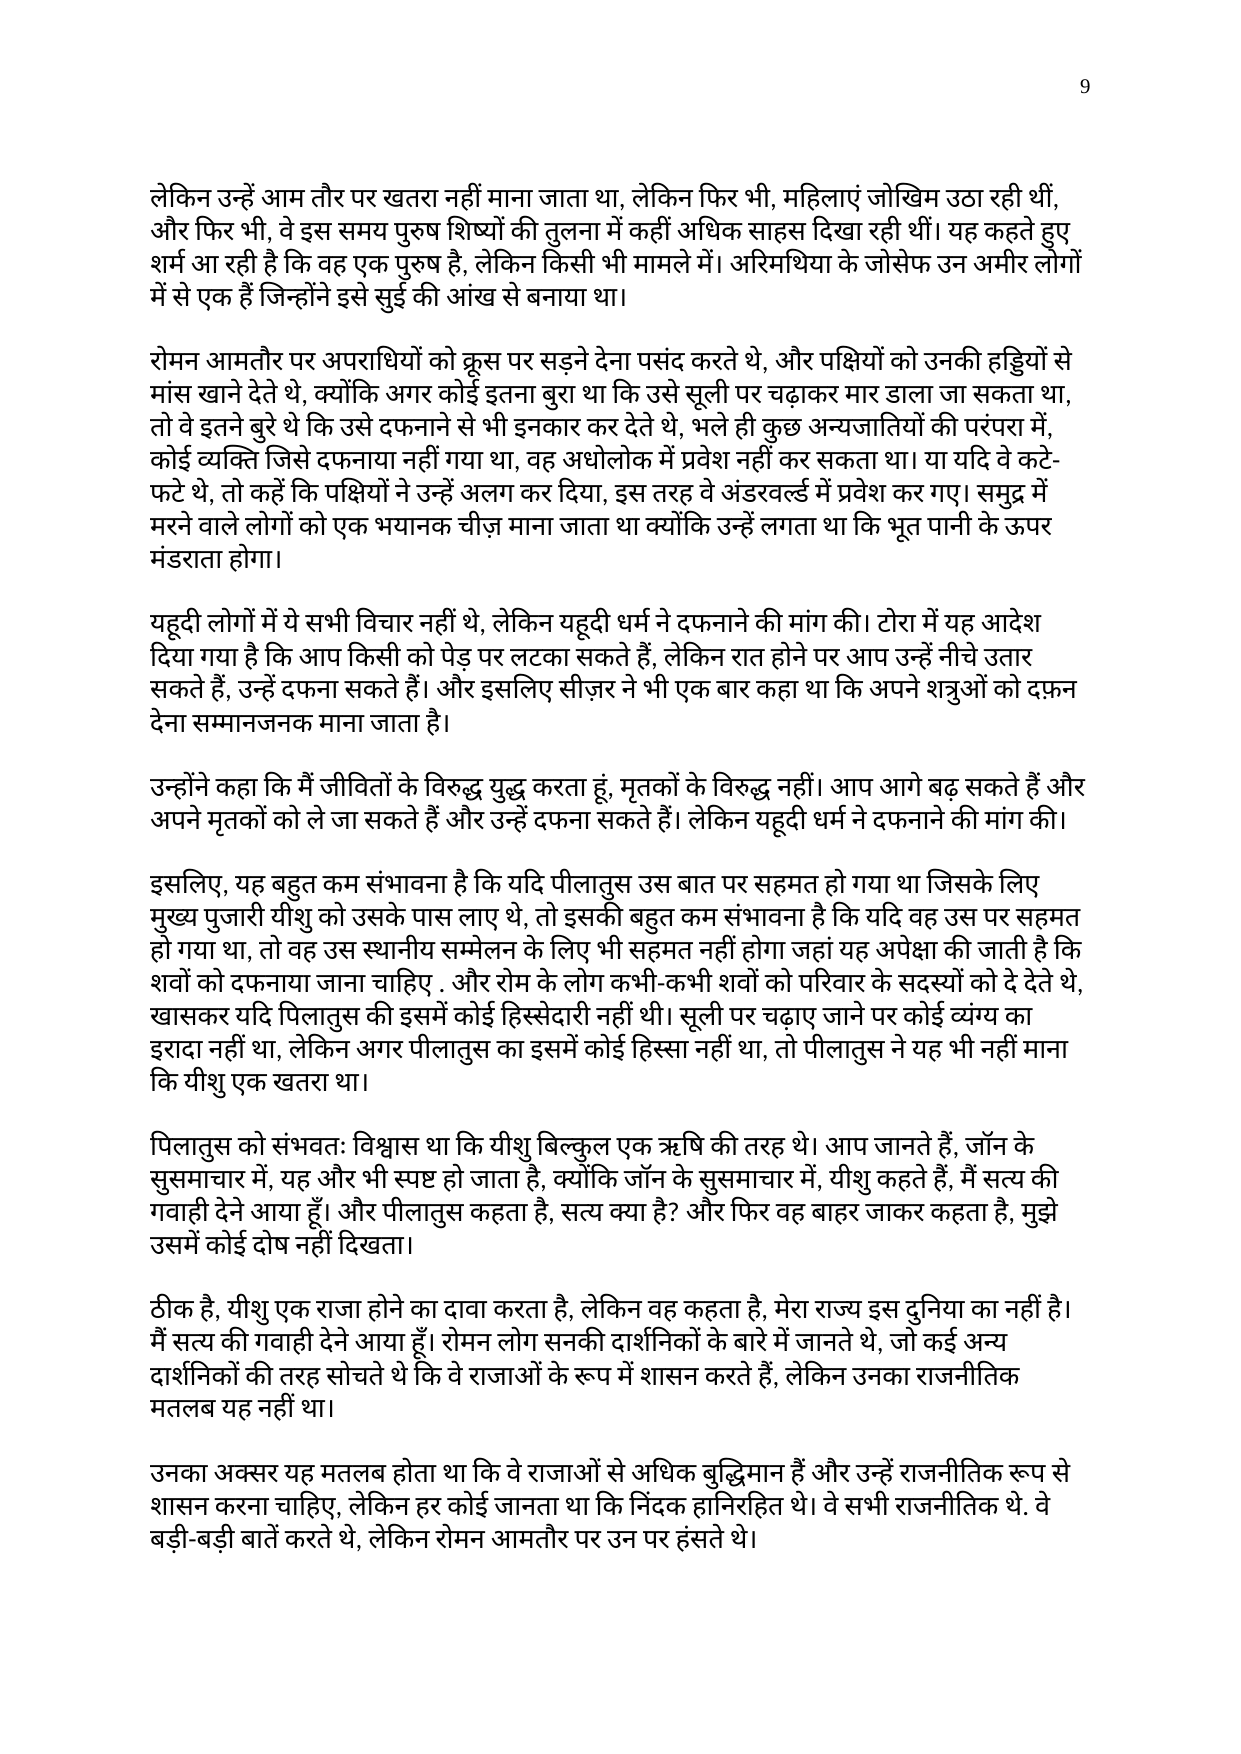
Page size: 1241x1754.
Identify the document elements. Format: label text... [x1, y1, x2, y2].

text उन्होंने कहा कि मैं जीवितों के विरुद्ध युद्ध करता हूं, मृतकों के विरुद्ध नहीं। आप आगे बढ़ सकते हैं और अपने मृतकों को ले जा सकते हैं और उन्हें दफना सकते हैं। लेकिन यहूदी धर्म ने दफनाने की मांग की। [150, 770, 1090, 836]
text लेकिन उन्हें आम तौर पर खतरा नहीं माना जाता था, लेकिन फिर भी, महिलाएं जोखिम उठा रही थीं, और फिर भी, वे इस समय पुरुष शिष्यों की तुलना में कहीं अधिक साहस दिखा रही थीं। यह कहते हुए शर्म आ रही है कि वह एक पुरुष है, लेकिन किसी भी मामले में। अरिमथिया के जोसेफ उन अमीर लोगों में से एक हैं जिन्होंने इसे सुई की आंख से बनाया था। [150, 181, 1090, 313]
text पिलातुस को संभवतः विश्वास था कि यीशु बिल्कुल एक ऋषि की तरह थे। आप जानते हैं, जॉन के सुसमाचार में, यह और भी स्पष्ट हो जाता है, क्योंकि जॉन के सुसमाचार में, यीशु कहते हैं, मैं सत्य की गवाही देने आया हूँ। और पीलातुस कहता है, सत्य क्या है? और फिर वह बाहर जाकर कहता है, मुझे उसमें कोई दोष नहीं दिखता। [150, 1129, 1090, 1261]
text उनका अक्सर यह मतलब होता था कि वे राजाओं से अधिक बुद्धिमान हैं और उन्हें राजनीतिक रूप से शासन करना चाहिए, लेकिन हर कोई जानता था कि निंदक हानिरहित थे। वे सभी राजनीतिक थे. वे बड़ी-बड़ी बातें करते थे, लेकिन रोमन आमतौर पर उन पर हंसते थे। [150, 1456, 1090, 1555]
text ठीक है, यीशु एक राजा होने का दावा करता है, लेकिन वह कहता है, मेरा राज्य इस दुनिया का नहीं है। मैं सत्य की गवाही देने आया हूँ। रोमन लोग सनकी दार्शनिकों के बारे में जानते थे, जो कई अन्य दार्शनिकों की तरह सोचते थे कि वे राजाओं के रूप में शासन करते हैं, लेकिन उनका राजनीतिक मतलब यह नहीं था। [150, 1293, 1090, 1425]
text रोमन आमतौर पर अपराधियों को क्रूस पर सड़ने देना पसंद करते थे, और पक्षियों को उनकी हड्डियों से मांस खाने देते थे, क्योंकि अगर कोई इतना बुरा था कि उसे सूली पर चढ़ाकर मार डाला जा सकता था, तो वे इतने बुरे थे कि उसे दफनाने से भी इनकार कर देते थे, भले ही कुछ अन्यजातियों की परंपरा में, कोई व्यक्ति जिसे दफनाया नहीं गया था, वह अधोलोक में प्रवेश नहीं कर सकता था। या यदि वे कटे-फटे थे, तो कहें कि पक्षियों ने उन्हें अलग कर दिया, इस तरह वे अंडरवर्ल्ड में प्रवेश कर गए। समुद्र में मरने वाले लोगों को एक भयानक चीज़ माना जाता था क्योंकि उन्हें लगता था कि भूत पानी के ऊपर मंडराता होगा। [150, 344, 1090, 576]
text इसलिए, यह बहुत कम संभावना है कि यदि पीलातुस उस बात पर सहमत हो गया था जिसके लिए मुख्य पुजारी यीशु को उसके पास लाए थे, तो इसकी बहुत कम संभावना है कि यदि वह उस पर सहमत हो गया था, तो वह उस स्थानीय सम्मेलन के लिए भी सहमत नहीं होगा जहां यह अपेक्षा की जाती है कि शवों को दफनाया जाना चाहिए . और रोम के लोग कभी-कभी शवों को परिवार के सदस्यों को दे देते थे, खासकर यदि पिलातुस की इसमें कोई हिस्सेदारी नहीं थी। सूली पर चढ़ाए जाने पर कोई व्यंग्य का इरादा नहीं था, लेकिन अगर पीलातुस का इसमें कोई हिस्सा नहीं था, तो पीलातुस ने यह भी नहीं माना कि यीशु एक खतरा था। [150, 867, 1090, 1098]
text यहूदी लोगों में ये सभी विचार नहीं थे, लेकिन यहूदी धर्म ने दफनाने की मांग की। टोरा में यह आदेश दिया गया है कि आप किसी को पेड़ पर लटका सकते हैं, लेकिन रात होने पर आप उन्हें नीचे उतार सकते हैं, उन्हें दफना सकते हैं। और इसलिए सीज़र ने भी एक बार कहा था कि अपने शत्रुओं को दफ़न देना सम्मानजनक माना जाता है। [150, 607, 1090, 739]
